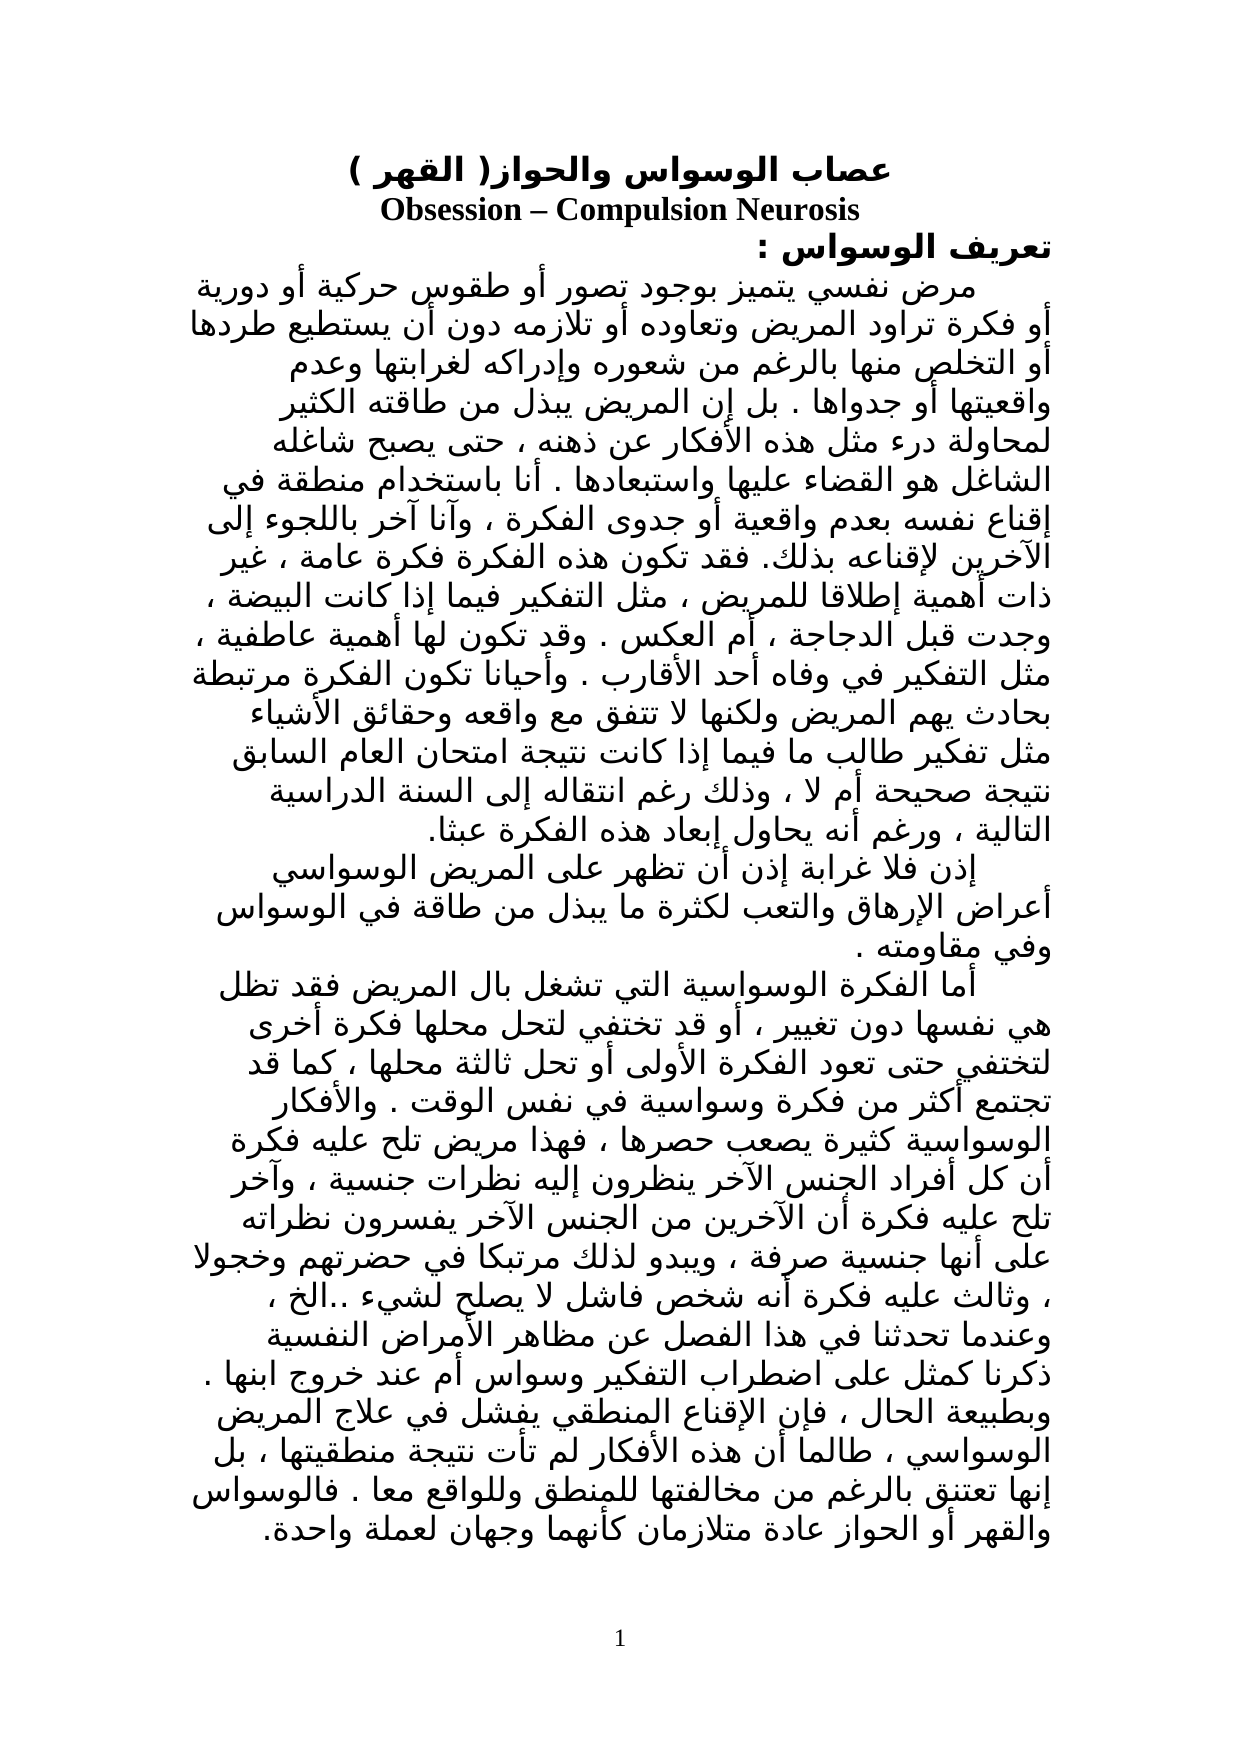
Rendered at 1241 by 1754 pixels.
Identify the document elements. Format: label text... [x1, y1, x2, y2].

text أما الفكرة الوسواسية التي تشغل بال المريض فقد تظل هي نفسها دون تغيير ، أو قد تختفي لتحل محلها فكرة أخرى لتختفي حتى تعود الفكرة الأولى أو تحل ثالثة محلها ، كما قد تجتمع أكثر من فكرة وسواسية في نفس الوقت . والأفكار الوسواسية كثيرة يصعب حصرها ، فهذا مريض تلح عليه فكرة أن كل أفراد الجنس الآخر ينظرون إليه نظرات جنسية ، وآخر تلح عليه فكرة أن الآخرين من الجنس الآخر يفسرون نظراته على أنها جنسية صرفة ، ويبدو لذلك مرتبكا في حضرتهم وخجولا ، وثالث عليه فكرة أنه شخص فاشل لا يصلح لشيء ..الخ ، وعندما تحدثنا في هذا الفصل عن مظاهر الأمراض النفسية ذكرنا كمثل على اضطراب التفكير وسواس أم عند خروج ابنها . وبطبيعة الحال ، فإن الإقناع المنطقي يفشل في علاج المريض الوسواسي ، طالما أن هذه الأفكار لم تأت نتيجة منطقيتها ، بل إنها تعتنق بالرغم من مخالفتها للمنطق وللواقع معا . فالوسواس والقهر أو الحواز عادة متلازمان كأنهما وجهان لعملة واحدة. [187, 965, 1053, 1548]
text مرض نفسي يتميز بوجود تصور أو طقوس حركية أو دورية أو فكرة تراود المريض وتعاوده أو تلازمه دون أن يستطيع طردها أو التخلص منها بالرغم من شعوره وإدراكه لغرابتها وعدم واقعيتها أو جدواها . بل إن المريض يبذل من طاقته الكثير لمحاولة درء مثل هذه الأفكار عن ذهنه ، حتى يصبح شاغله الشاغل هو القضاء عليها واستبعادها . أنا باستخدام منطقة في إقناع نفسه بعدم واقعية أو جدوى الفكرة ، وآنا آخر باللجوء إلى الآخرين لإقناعه بذلك. فقد تكون هذه الفكرة فكرة عامة ، غير ذات أهمية إطلاقا للمريض ، مثل التفكير فيما إذا كانت البيضة ، وجدت قبل الدجاجة ، أم العكس . وقد تكون لها أهمية عاطفية ، مثل التفكير في وفاه أحد الأقارب . وأحيانا تكون الفكرة مرتبطة بحادث يهم المريض ولكنها لا تتفق مع واقعه وحقائق الأشياء مثل تفكير طالب ما فيما إذا كانت نتيجة امتحان العام السابق نتيجة صحيحة أم لا ، وذلك رغم انتقاله إلى السنة الدراسية التالية ، ورغم أنه يحاول إبعاد هذه الفكرة عبثا. [187, 266, 1053, 849]
text تعريف الوسواس : [187, 227, 1053, 266]
text عصاب الوسواس والحواز( القهر ) [187, 150, 1053, 189]
text Obsession – Compulsion Neurosis [187, 189, 1053, 227]
text إذن فلا غرابة إذن أن تظهر على المريض الوسواسي أعراض الإرهاق والتعب لكثرة ما يبذل من طاقة في الوسواس وفي مقاومته . [187, 849, 1053, 965]
